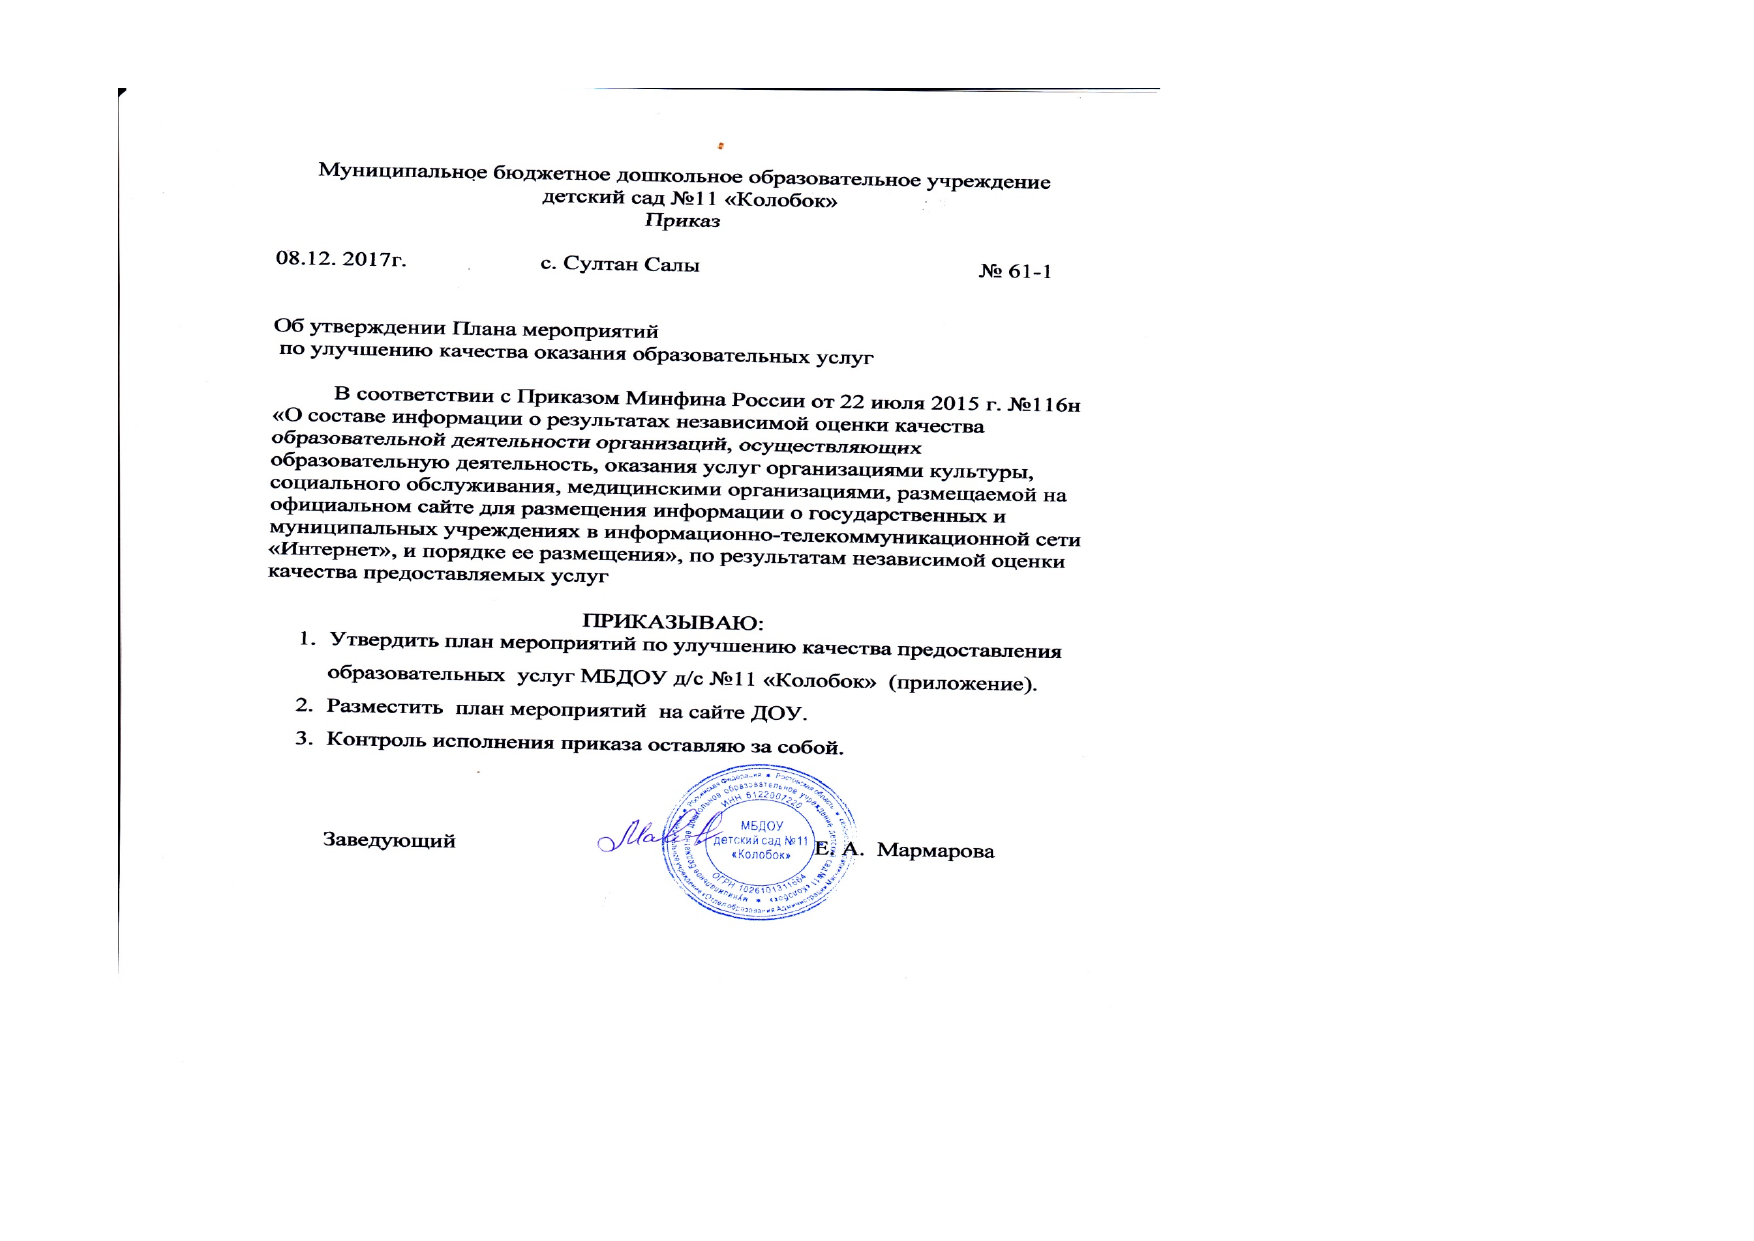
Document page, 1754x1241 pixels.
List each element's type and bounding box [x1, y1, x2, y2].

picture [118, 88, 1161, 1063]
